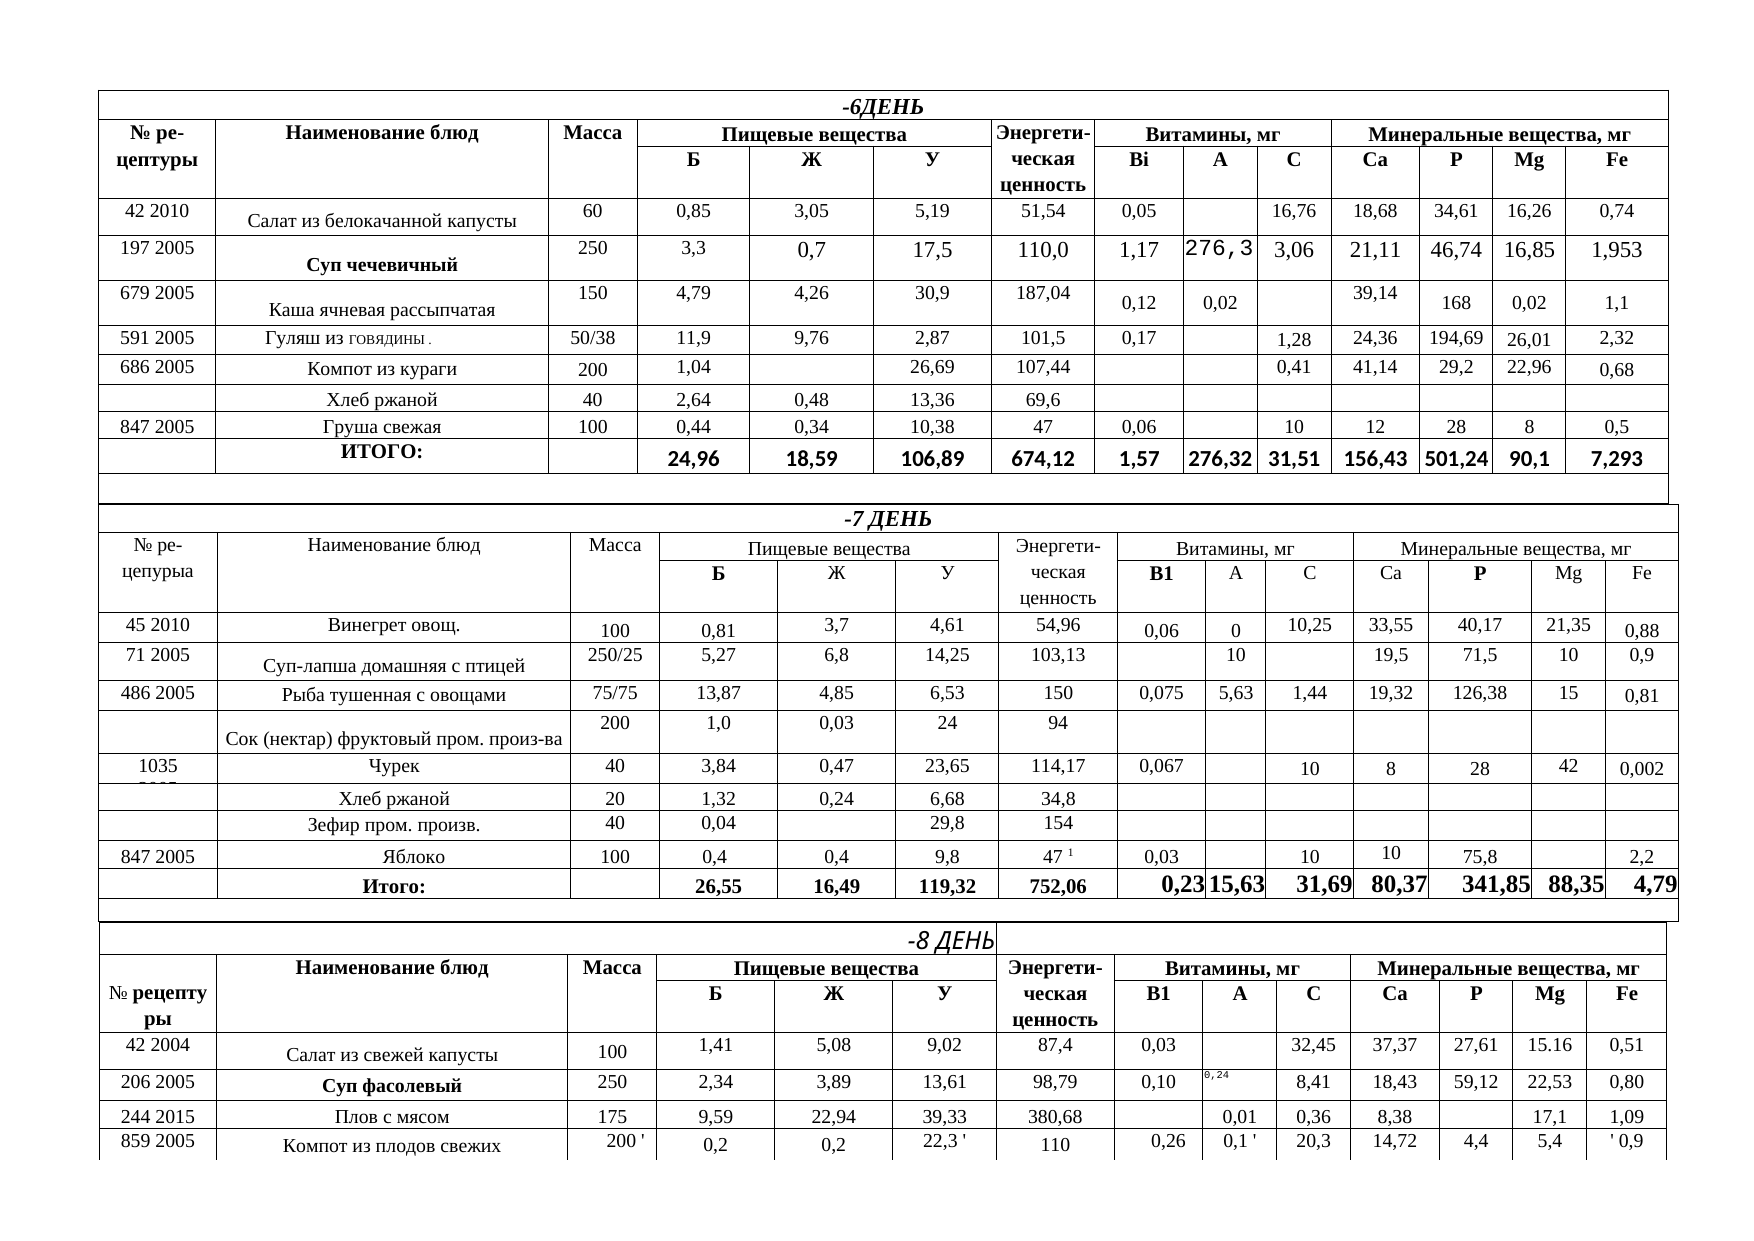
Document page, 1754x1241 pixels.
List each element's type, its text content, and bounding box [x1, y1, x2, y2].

table_cell [1332, 385, 1419, 411]
table_cell 4,26 [750, 281, 873, 324]
table_cell [1566, 385, 1668, 411]
table_cell [1532, 784, 1605, 810]
table_cell 0,002 [1606, 754, 1678, 782]
table_cell 15,63 [1206, 869, 1265, 898]
table_cell Mg [1532, 561, 1605, 612]
table_cell Ж [778, 561, 895, 612]
table_cell 2,87 [874, 326, 991, 354]
table_cell 19,32 [1354, 681, 1428, 709]
table_cell 80,37 [1354, 869, 1428, 898]
table_cell Каша ячневая рассыпчатая [216, 281, 548, 324]
table_cell 19,5 [1354, 643, 1428, 680]
table_cell 23,65 [896, 754, 998, 782]
table_cell С [1258, 147, 1331, 197]
table_cell 17,5 [874, 236, 991, 279]
table_cell 8,41 [1277, 1070, 1350, 1100]
table_cell [1206, 811, 1265, 840]
table_cell 69,6 [992, 385, 1094, 411]
table_cell Б [657, 981, 774, 1032]
table_cell 0,41 [1258, 355, 1331, 383]
table_cell 0,03 [1115, 1033, 1202, 1069]
table_cell 24 [896, 711, 998, 753]
table_cell [1429, 711, 1531, 753]
table_cell [1429, 811, 1531, 840]
table_cell Энергетическая ценность [999, 533, 1117, 612]
table_cell 18,68 [1332, 199, 1419, 235]
table_cell 39,33 [893, 1101, 996, 1128]
table_cell 20,3 [1277, 1129, 1350, 1160]
table_cell 16,26 [1493, 199, 1565, 235]
table_cell 341,85 [1429, 869, 1531, 898]
table_cell 1,1 [1566, 281, 1668, 324]
table_cell 1,04 [638, 355, 749, 383]
table_cell 103,13 [999, 643, 1117, 680]
table_cell Итого: [218, 869, 570, 898]
table_cell 6,53 [896, 681, 998, 709]
table_cell [1115, 1101, 1202, 1128]
table_cell Наименование блюд [216, 120, 548, 197]
table_cell 8 [1354, 754, 1428, 782]
table_cell С [1277, 981, 1350, 1032]
table_cell А [1206, 561, 1265, 612]
table_cell 674,12 [992, 439, 1094, 472]
table_cell [99, 474, 1668, 503]
table_cell 0,9 [1606, 643, 1678, 680]
table_cell [99, 811, 217, 840]
table_cell № рецепту ры [100, 955, 216, 1032]
table_cell 100 [571, 841, 659, 868]
table_cell Хлеб ржаной [218, 784, 570, 810]
table_cell 33,55 [1354, 613, 1428, 642]
table_cell [1354, 811, 1428, 840]
table_cell Пищевые вещества [660, 533, 998, 560]
table_cell Масса [568, 955, 656, 1032]
table_cell 2,34 [657, 1070, 774, 1100]
table_cell 13,87 [660, 681, 777, 709]
table_cell 15 [1532, 681, 1605, 709]
table_cell 10 [1354, 841, 1428, 868]
table_cell 0,34 [750, 412, 873, 438]
table_cell [99, 385, 215, 411]
table_cell Са [1354, 561, 1428, 612]
table_cell 20 [571, 784, 659, 810]
table_cell [1095, 355, 1183, 383]
table_cell 0,36 [1277, 1101, 1350, 1128]
table_cell 154 [999, 811, 1117, 840]
table_cell 0,4 [660, 841, 777, 868]
table_cell Наименование блюд [218, 533, 570, 612]
table_header -8 ДЕНЬ [100, 923, 996, 954]
table_cell 3,7 [778, 613, 895, 642]
table_cell 106,89 [874, 439, 991, 472]
table_cell 7,293 [1566, 439, 1668, 472]
table_cell [1118, 811, 1205, 840]
table_cell Б [660, 561, 777, 612]
table_cell 0,23 [1118, 869, 1205, 898]
table_cell 54,96 [999, 613, 1117, 642]
table_cell 6,8 [778, 643, 895, 680]
table_cell [1206, 784, 1265, 810]
table_cell [1184, 199, 1257, 235]
table_cell 0,01 [1203, 1101, 1276, 1128]
table_cell [1258, 385, 1331, 411]
table_cell 10 [1266, 754, 1353, 782]
table_cell 0,067 [1118, 754, 1205, 782]
table_cell 42 [1532, 754, 1605, 782]
table_cell Б [638, 147, 749, 197]
table_cell Масса [549, 120, 637, 197]
table_cell 0,47 [778, 754, 895, 782]
table_cell 41,14 [1332, 355, 1419, 383]
table_cell У [874, 147, 991, 197]
table_cell 22,53 [1513, 1070, 1586, 1100]
table_cell 1,44 [1266, 681, 1353, 709]
table_cell 98,79 [997, 1070, 1114, 1100]
table_cell ' 0,9 [1587, 1129, 1666, 1160]
table_cell 0,2 [657, 1129, 774, 1160]
table_cell 0,24 [778, 784, 895, 810]
table_cell 100 [571, 613, 659, 642]
table_cell [1095, 385, 1183, 411]
table_cell 679 2005 [99, 281, 215, 324]
table_cell 42 2004 [100, 1033, 216, 1069]
table_cell [1606, 711, 1678, 753]
table_cell 47 [992, 412, 1094, 438]
table_cell [1203, 1033, 1276, 1069]
table_cell Минеральные вещества, мг [1351, 955, 1666, 980]
table_cell 26,55 [660, 869, 777, 898]
table_cell Зефир пром. произв. [218, 811, 570, 840]
table_cell У [893, 981, 996, 1032]
table_cell [549, 439, 637, 472]
table_cell 0,51 [1587, 1033, 1666, 1069]
table_cell № рецептуры [99, 120, 215, 197]
table_cell 276,3 [1184, 236, 1257, 279]
table_cell 22,94 [775, 1101, 892, 1128]
table_cell Са [1351, 981, 1439, 1032]
table_cell 3,05 [750, 199, 873, 235]
table_cell 10 [1206, 643, 1265, 680]
table_cell 752,06 [999, 869, 1117, 898]
table_cell 0,74 [1566, 199, 1668, 235]
table_cell Наименование блюд [217, 955, 567, 1032]
table_cell Витамины, мг [1115, 955, 1350, 980]
table_cell [1184, 355, 1257, 383]
table_cell 3,06 [1258, 236, 1331, 279]
table_cell В1 [1115, 981, 1202, 1032]
table_cell 17,1 [1513, 1101, 1586, 1128]
table_cell Суп-лапша домашняя с птицей [218, 643, 570, 680]
table_cell 110,0 [992, 236, 1094, 279]
table_cell [571, 869, 659, 898]
table_cell Компот из плодов свежих [217, 1129, 567, 1160]
table_cell 0,17 [1095, 326, 1183, 354]
table_cell 22,3 ' [893, 1129, 996, 1160]
table_cell 8,38 [1351, 1101, 1439, 1128]
table_cell [1440, 1101, 1512, 1128]
table_cell [99, 899, 1678, 921]
table_cell [1532, 711, 1605, 753]
table_cell 31,69 [1266, 869, 1353, 898]
table_cell 50/38 [549, 326, 637, 354]
table_cell Салат из белокачанной капусты [216, 199, 548, 235]
table_cell [1206, 841, 1265, 868]
table_cell 0,81 [660, 613, 777, 642]
table_cell 0,02 [1184, 281, 1257, 324]
table_cell 16,76 [1258, 199, 1331, 235]
table_cell 24,96 [638, 439, 749, 472]
table_cell 150 [549, 281, 637, 324]
table_cell Яблоко [218, 841, 570, 868]
table_cell [1206, 711, 1265, 753]
table_cell [1354, 711, 1428, 753]
table_cell 9,76 [750, 326, 873, 354]
table_cell [1266, 643, 1353, 680]
table_cell 3,3 [638, 236, 749, 279]
table_cell 40 [571, 754, 659, 782]
table_cell 1,41 [657, 1033, 774, 1069]
table_cell Пищевые вещества [638, 120, 991, 146]
table_cell 0,04 [660, 811, 777, 840]
table_cell 71 2005 [99, 643, 217, 680]
table_cell [1532, 841, 1605, 868]
table_cell 21,35 [1532, 613, 1605, 642]
table_cell 194,69 [1420, 326, 1492, 354]
table_cell Груша свежая [216, 412, 548, 438]
table_cell 45 2010 [99, 613, 217, 642]
table_cell 16,49 [778, 869, 895, 898]
table_cell 5,27 [660, 643, 777, 680]
table_cell 0,03 [778, 711, 895, 753]
table_cell 0,26 [1115, 1129, 1202, 1160]
table_cell Fe [1566, 147, 1668, 197]
table_cell [1184, 412, 1257, 438]
table_cell 0,12 [1095, 281, 1183, 324]
table_cell 0,03 [1118, 841, 1205, 868]
table_cell Суп чечевичный [216, 236, 548, 279]
table_cell 0,4 [778, 841, 895, 868]
table_cell 4,79 [1606, 869, 1678, 898]
table_cell 18,59 [750, 439, 873, 472]
table_cell Сок (нектар) фруктовый пром. произ-ва [218, 711, 570, 753]
table_cell Витамины, мг [1095, 120, 1331, 146]
table_cell 1035 2005 [99, 754, 217, 782]
table_cell 200 ' [568, 1129, 656, 1160]
table_cell 0,48 [750, 385, 873, 411]
table_cell 4,4 [1440, 1129, 1512, 1160]
table_cell 10,38 [874, 412, 991, 438]
table_cell Рыба тушенная с овощами [218, 681, 570, 709]
table_cell [778, 811, 895, 840]
table_cell 5,4 [1513, 1129, 1586, 1160]
table_cell [1532, 811, 1605, 840]
table_cell Mg [1513, 981, 1586, 1032]
table_cell 11,9 [638, 326, 749, 354]
table_cell ИТОГО: [216, 439, 548, 472]
table_cell Гуляш из ГОВЯДИНЫ . [216, 326, 548, 354]
table_cell [1354, 784, 1428, 810]
table_cell [1493, 385, 1565, 411]
table_cell 206 2005 [100, 1070, 216, 1100]
table_cell 119,32 [896, 869, 998, 898]
table_cell 175 [568, 1101, 656, 1128]
table_cell Mg [1493, 147, 1565, 197]
table_cell Bi [1095, 147, 1183, 197]
table_cell [1118, 711, 1205, 753]
table_cell 29,8 [896, 811, 998, 840]
table_cell 0,88 [1606, 613, 1678, 642]
table_cell 26,69 [874, 355, 991, 383]
table_cell 3,84 [660, 754, 777, 782]
table_cell [1118, 784, 1205, 810]
table_cell 9,59 [657, 1101, 774, 1128]
table_cell 0,06 [1095, 412, 1183, 438]
table_cell 276,32 [1184, 439, 1257, 472]
table_cell 847 2005 [99, 841, 217, 868]
table_cell 250 [549, 236, 637, 279]
table_cell 100 [549, 412, 637, 438]
table_cell 0,80 [1587, 1070, 1666, 1100]
table_cell 126,38 [1429, 681, 1531, 709]
table_cell 244 2015 [100, 1101, 216, 1128]
table_cell 39,14 [1332, 281, 1419, 324]
table_cell 27,61 [1440, 1033, 1512, 1069]
table_cell 42 2010 [99, 199, 215, 235]
table_cell Fe [1606, 561, 1678, 612]
table_cell 22,96 [1493, 355, 1565, 383]
table_cell 486 2005 [99, 681, 217, 709]
table_cell 2,2 [1606, 841, 1678, 868]
table_cell У [896, 561, 998, 612]
table_cell 0,075 [1118, 681, 1205, 709]
table_cell 75,8 [1429, 841, 1531, 868]
table_cell 0,81 [1606, 681, 1678, 709]
table_cell [1266, 784, 1353, 810]
table_cell 686 2005 [99, 355, 215, 383]
table_cell 75/75 [571, 681, 659, 709]
table_cell 0,02 [1493, 281, 1565, 324]
table_cell B1 [1118, 561, 1205, 612]
table_cell [1184, 385, 1257, 411]
table_cell 0,06 [1118, 613, 1205, 642]
table_cell Р [1429, 561, 1531, 612]
table_cell 4,79 [638, 281, 749, 324]
table_cell 0,1 ' [1203, 1129, 1276, 1160]
table_cell 88,35 [1532, 869, 1605, 898]
table_cell 5,19 [874, 199, 991, 235]
table_cell 60 [549, 199, 637, 235]
table_cell 859 2005 [100, 1129, 216, 1160]
table_header -6ДЕНЬ [99, 91, 1668, 119]
table_cell 30,9 [874, 281, 991, 324]
table_cell 9,02 [893, 1033, 996, 1069]
table_cell 250 [568, 1070, 656, 1100]
table_cell 0,85 [638, 199, 749, 235]
table_cell [99, 439, 215, 472]
table_cell 107,44 [992, 355, 1094, 383]
table_cell 47 1 [999, 841, 1117, 868]
table_cell 110 [997, 1129, 1114, 1160]
table_cell Компот из кураги [216, 355, 548, 383]
table_cell Ж [775, 981, 892, 1032]
table_cell 0 [1206, 613, 1265, 642]
table_cell Чурек [218, 754, 570, 782]
table_cell С [1266, 561, 1353, 612]
table_cell 10 [1532, 643, 1605, 680]
table_cell [99, 711, 217, 753]
table_cell 34,61 [1420, 199, 1492, 235]
table_cell Минеральные вещества, мг [1354, 533, 1678, 560]
table_cell 0,7 [750, 236, 873, 279]
table_cell 0,5 [1566, 412, 1668, 438]
table_cell 21,11 [1332, 236, 1419, 279]
table_cell 2,64 [638, 385, 749, 411]
table_cell А [1203, 981, 1276, 1032]
table_cell 59,12 [1440, 1070, 1512, 1100]
table_cell 18,43 [1351, 1070, 1439, 1100]
table_cell 1,57 [1095, 439, 1183, 472]
table_cell Ж [750, 147, 873, 197]
table_cell 380,68 [997, 1101, 1114, 1128]
table_cell 14,72 [1351, 1129, 1439, 1160]
table_cell 501,24 [1420, 439, 1492, 472]
table_cell 250/25 [571, 643, 659, 680]
table_cell [1118, 643, 1205, 680]
table_cell 8 [1493, 412, 1565, 438]
table_cell 40 [571, 811, 659, 840]
table_cell Пищевые вещества [657, 955, 996, 980]
table_cell 1,0 [660, 711, 777, 753]
table_cell [99, 869, 217, 898]
table_cell 187,04 [992, 281, 1094, 324]
table_cell 156,43 [1332, 439, 1419, 472]
table_cell 9,8 [896, 841, 998, 868]
table_cell 1,28 [1258, 326, 1331, 354]
table_cell 100 [568, 1033, 656, 1069]
table_cell 1,953 [1566, 236, 1668, 279]
table_cell 5,08 [775, 1033, 892, 1069]
table_cell Салат из свежей капусты [217, 1033, 567, 1069]
table_cell Р [1440, 981, 1512, 1032]
table_cell 46,74 [1420, 236, 1492, 279]
table_cell 94 [999, 711, 1117, 753]
table_cell 0,44 [638, 412, 749, 438]
table_cell 3,89 [775, 1070, 892, 1100]
table_cell [1258, 281, 1331, 324]
table_cell [1206, 754, 1265, 782]
table_cell 0,24 [1203, 1070, 1276, 1100]
table_cell 71,5 [1429, 643, 1531, 680]
table_cell [1266, 711, 1353, 753]
table_cell 200 [571, 711, 659, 753]
table_cell 12 [1332, 412, 1419, 438]
table_cell 4,61 [896, 613, 998, 642]
table_cell 150 [999, 681, 1117, 709]
table_cell Р [1420, 147, 1492, 197]
table_cell 0,10 [1115, 1070, 1202, 1100]
table_cell 0,05 [1095, 199, 1183, 235]
table_cell 34,8 [999, 784, 1117, 810]
table_cell 31,51 [1258, 439, 1331, 472]
table_cell 40,17 [1429, 613, 1531, 642]
table_cell 847 2005 [99, 412, 215, 438]
table_cell Минеральные вещества, мг [1332, 120, 1668, 146]
table_cell [1606, 784, 1678, 810]
table_cell 10 [1266, 841, 1353, 868]
table_cell Винегрет овощ. [218, 613, 570, 642]
table_cell 10 [1258, 412, 1331, 438]
table_cell 101,5 [992, 326, 1094, 354]
table_cell Хлеб ржаной [216, 385, 548, 411]
table_cell Fe [1587, 981, 1666, 1032]
table_cell 1,17 [1095, 236, 1183, 279]
table_cell 1,09 [1587, 1101, 1666, 1128]
table_cell [99, 784, 217, 810]
table_cell 0,2 [775, 1129, 892, 1160]
table_cell А [1184, 147, 1257, 197]
table_cell 0,68 [1566, 355, 1668, 383]
table_cell 114,17 [999, 754, 1117, 782]
table_cell 13,61 [893, 1070, 996, 1100]
table_cell Са [1332, 147, 1419, 197]
table_cell [1429, 784, 1531, 810]
table_cell [1184, 326, 1257, 354]
table_cell 24,36 [1332, 326, 1419, 354]
table_cell 26,01 [1493, 326, 1565, 354]
table_cell Масса [571, 533, 659, 612]
table_cell [1266, 811, 1353, 840]
table_cell 13,36 [874, 385, 991, 411]
table_cell 2,32 [1566, 326, 1668, 354]
table_cell Витамины, мг [1118, 533, 1353, 560]
table_cell 591 2005 [99, 326, 215, 354]
table_cell 14,25 [896, 643, 998, 680]
table_cell 200 [549, 355, 637, 383]
table_cell 197 2005 [99, 236, 215, 279]
table_header [997, 923, 1666, 954]
table_cell 29,2 [1420, 355, 1492, 383]
table_header -7 ДЕНЬ [99, 505, 1678, 532]
table_cell 28 [1420, 412, 1492, 438]
table_cell 10,25 [1266, 613, 1353, 642]
table_cell 37,37 [1351, 1033, 1439, 1069]
table_cell Энергетическая ценность [997, 955, 1114, 1032]
table_cell [1606, 811, 1678, 840]
table_cell 168 [1420, 281, 1492, 324]
table_cell Энергетическая ценность [992, 120, 1094, 197]
table_cell Плов с мясом [217, 1101, 567, 1128]
table_cell 4,85 [778, 681, 895, 709]
table_cell 5,63 [1206, 681, 1265, 709]
table_cell 90,1 [1493, 439, 1565, 472]
table_cell 28 [1429, 754, 1531, 782]
table_cell [1420, 385, 1492, 411]
table_cell № ре- цепурыа [99, 533, 217, 612]
table_cell 1,32 [660, 784, 777, 810]
table_cell 40 [549, 385, 637, 411]
table_cell Суп фасолевый [217, 1070, 567, 1100]
table_cell 6,68 [896, 784, 998, 810]
table_cell 87,4 [997, 1033, 1114, 1069]
table_cell 15.16 [1513, 1033, 1586, 1069]
table_cell 16,85 [1493, 236, 1565, 279]
table_cell 32,45 [1277, 1033, 1350, 1069]
table_cell 51,54 [992, 199, 1094, 235]
table_cell [750, 355, 873, 383]
